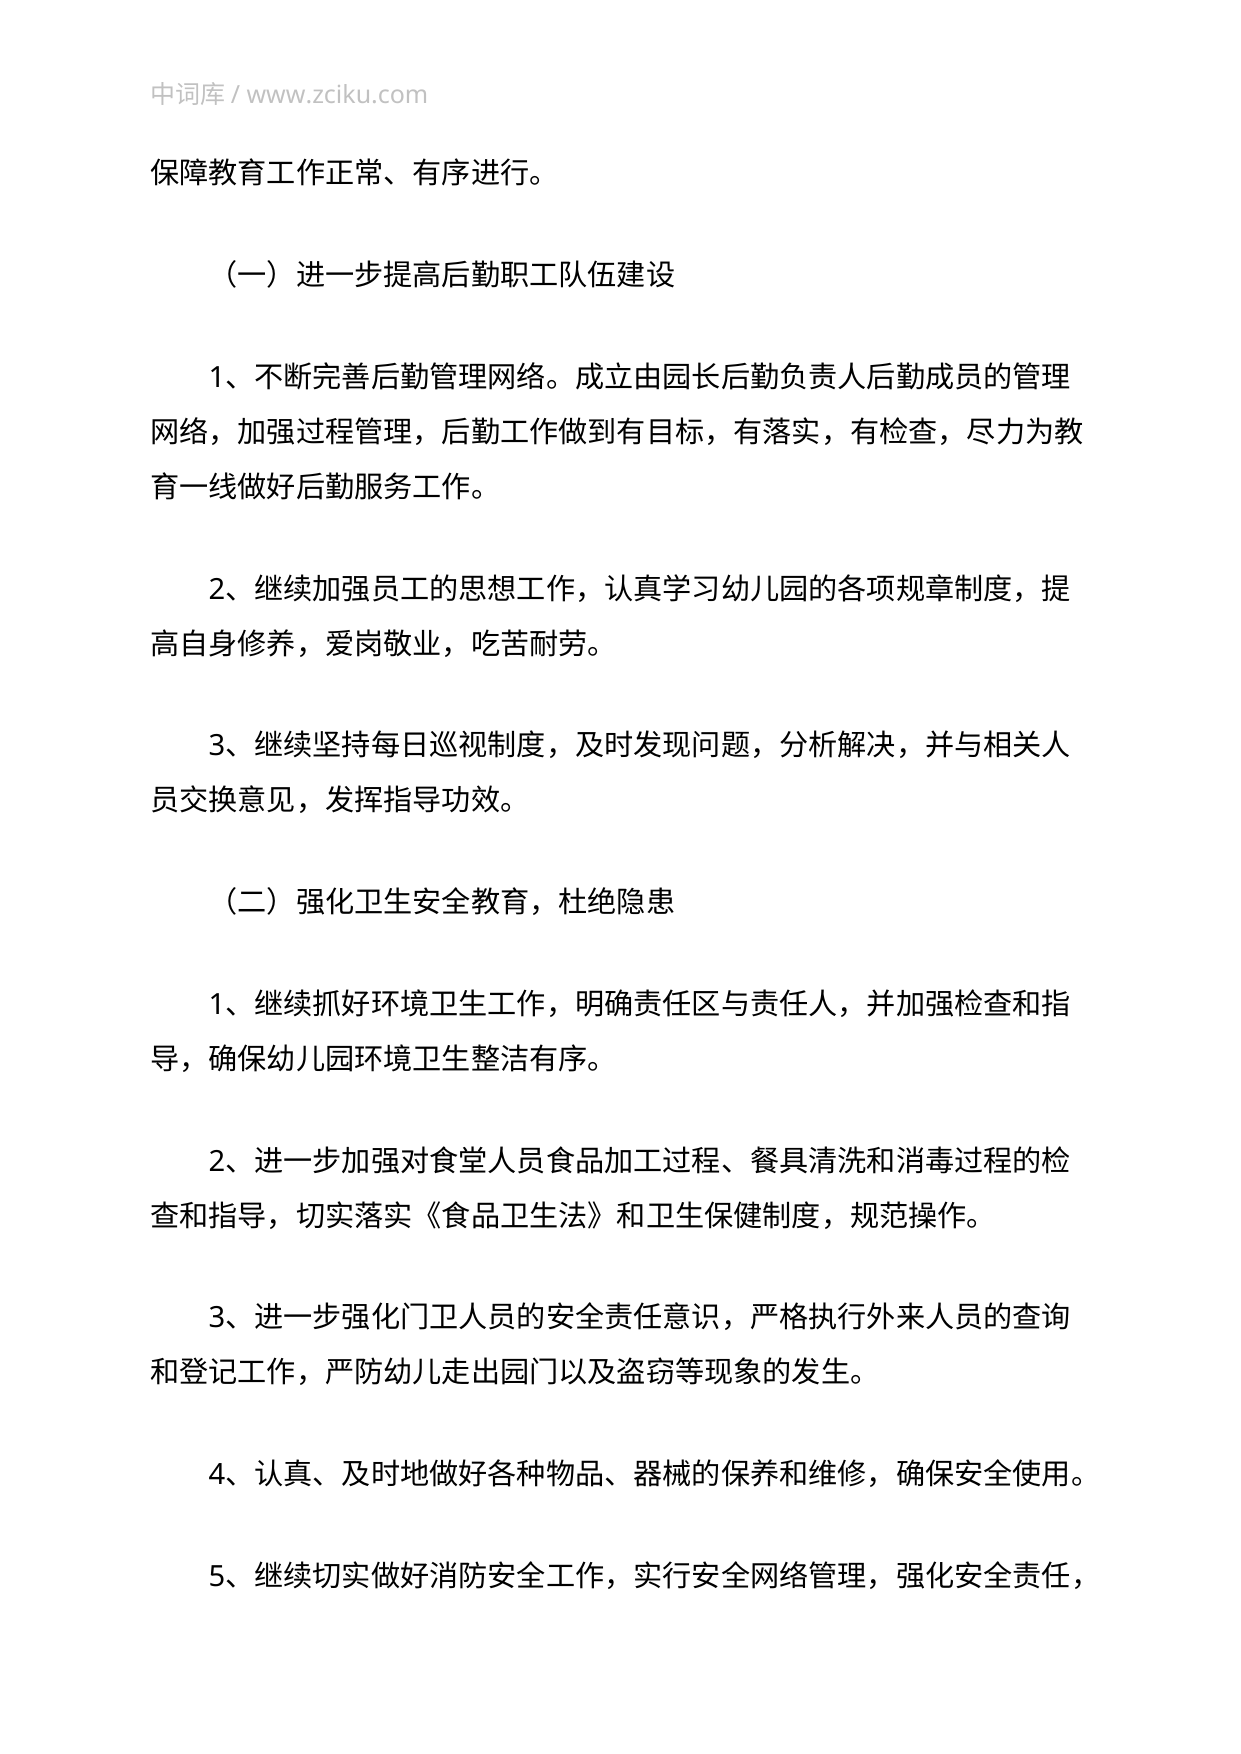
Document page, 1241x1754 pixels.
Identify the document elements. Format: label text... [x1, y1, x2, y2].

text 1、不断完善后勤管理网络。成立由园长后勤负责人后勤成员的管理网络，加强过程管理，后勤工作做到有目标，有落实，有检查，尽力为教育一线做好后勤服务工作。 [150, 353, 1090, 506]
text 3、进一步强化门卫人员的安全责任意识，严格执行外来人员的查询和登记工作，严防幼儿走出园门以及盗窃等现象的发生。 [150, 1294, 1090, 1391]
text 1、继续抓好环境卫生工作，明确责任区与责任人，并加强检查和指导，确保幼儿园环境卫生整洁有序。 [150, 981, 1090, 1078]
text 3、继续坚持每日巡视制度，及时发现问题，分析解决，并与相关人员交换意见，发挥指导功效。 [150, 722, 1090, 819]
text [150, 1553, 1090, 1595]
text 2、进一步加强对食堂人员食品加工过程、餐具清洗和消毒过程的检查和指导，切实落实《食品卫生法》和卫生保健制度，规范操作。 [150, 1137, 1090, 1234]
text （二）强化卫生安全教育，杜绝隐患 [150, 879, 1090, 921]
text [150, 150, 1090, 192]
text 2、继续加强员工的思想工作，认真学习幼儿园的各项规章制度，提高自身修养，爱岗敬业，吃苦耐劳。 [150, 565, 1090, 662]
text 4、认真、及时地做好各种物品、器械的保养和维修，确保安全使用。 [150, 1451, 1090, 1493]
text （一）进一步提高后勤职工队伍建设 [150, 252, 1090, 294]
